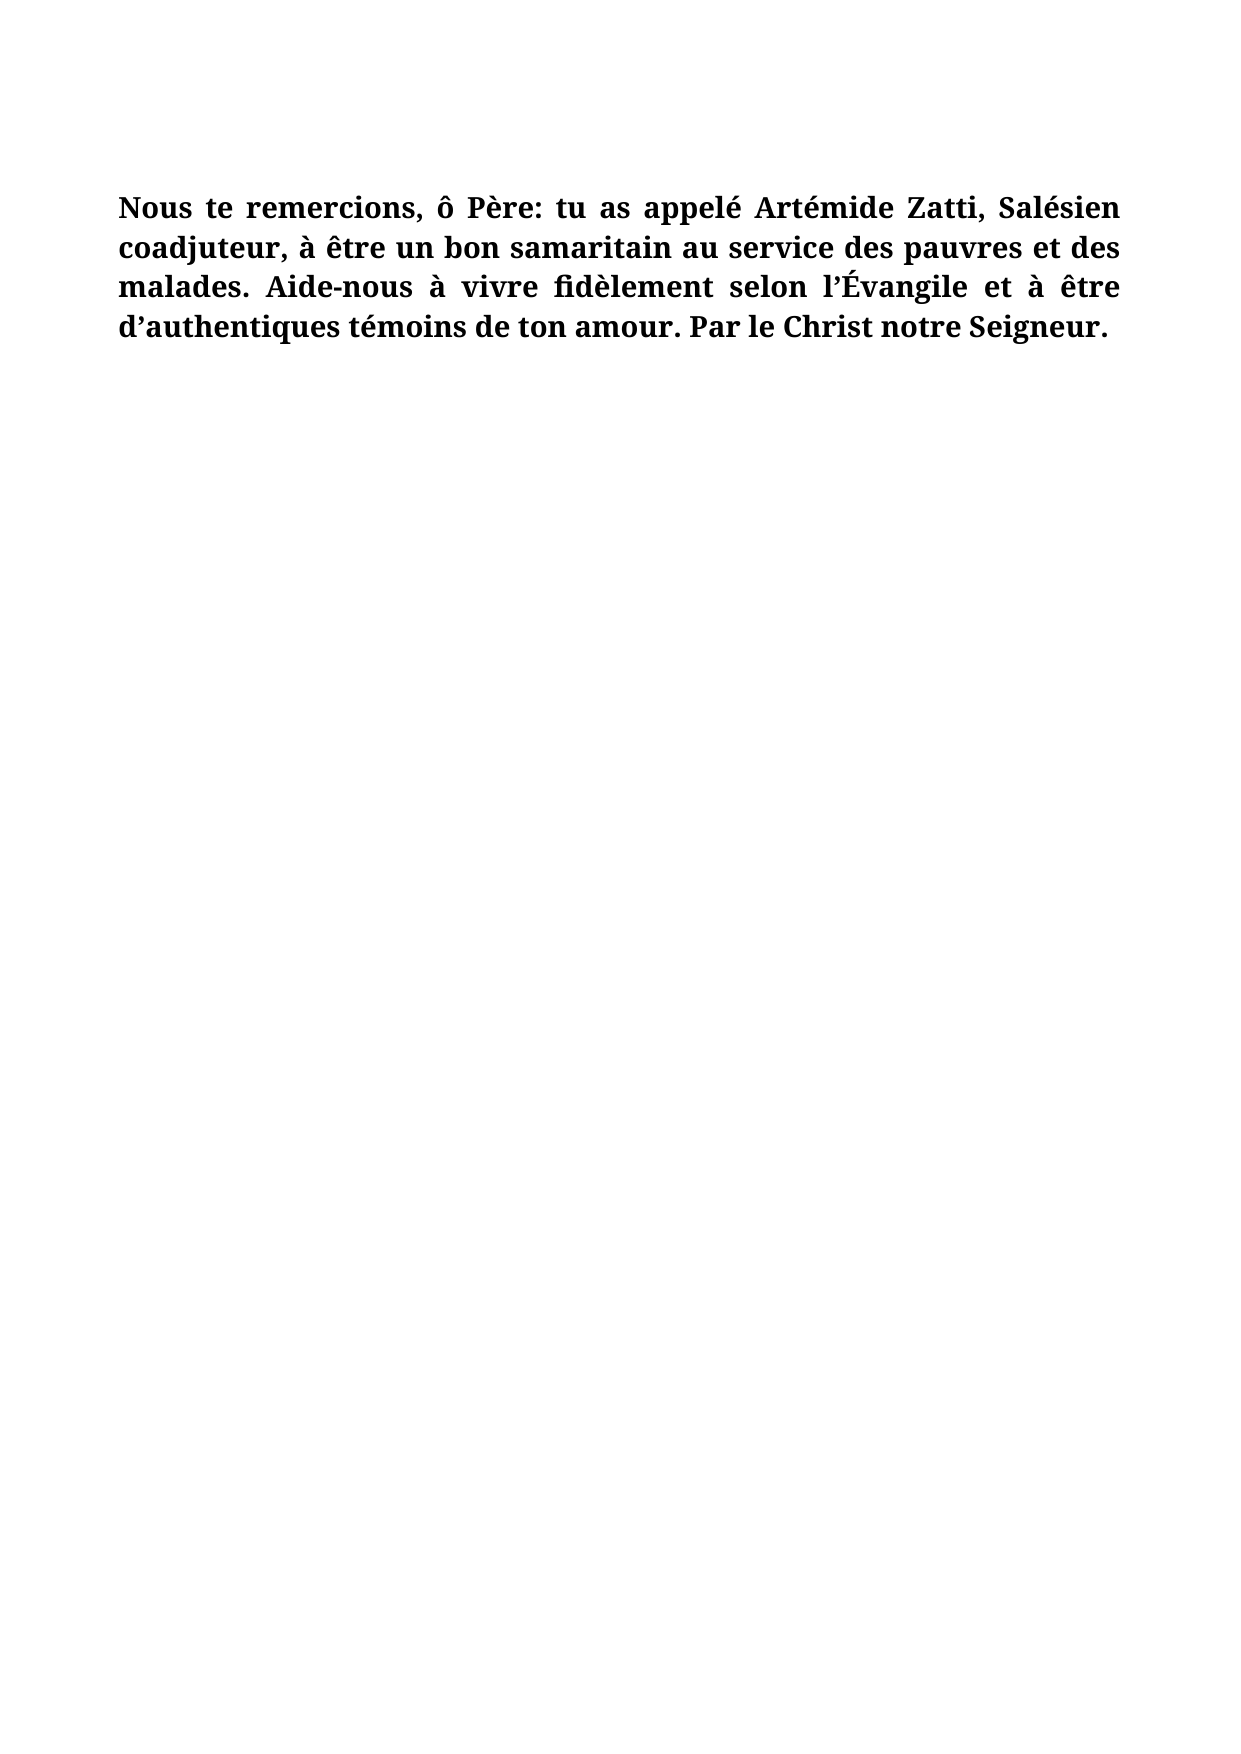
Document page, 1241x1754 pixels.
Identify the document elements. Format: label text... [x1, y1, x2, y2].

text Nous te remercions, ô Père: tu as appelé Artémide Zatti, Salésien coadjuteur, à être un bon samaritain au service des pauvres et des malades. Aide-nous à vivre fidèlement selon l’Évangile et à être d’authentiques témoins de ton amour. Par le Christ notre Seigneur. [118, 187, 1122, 346]
